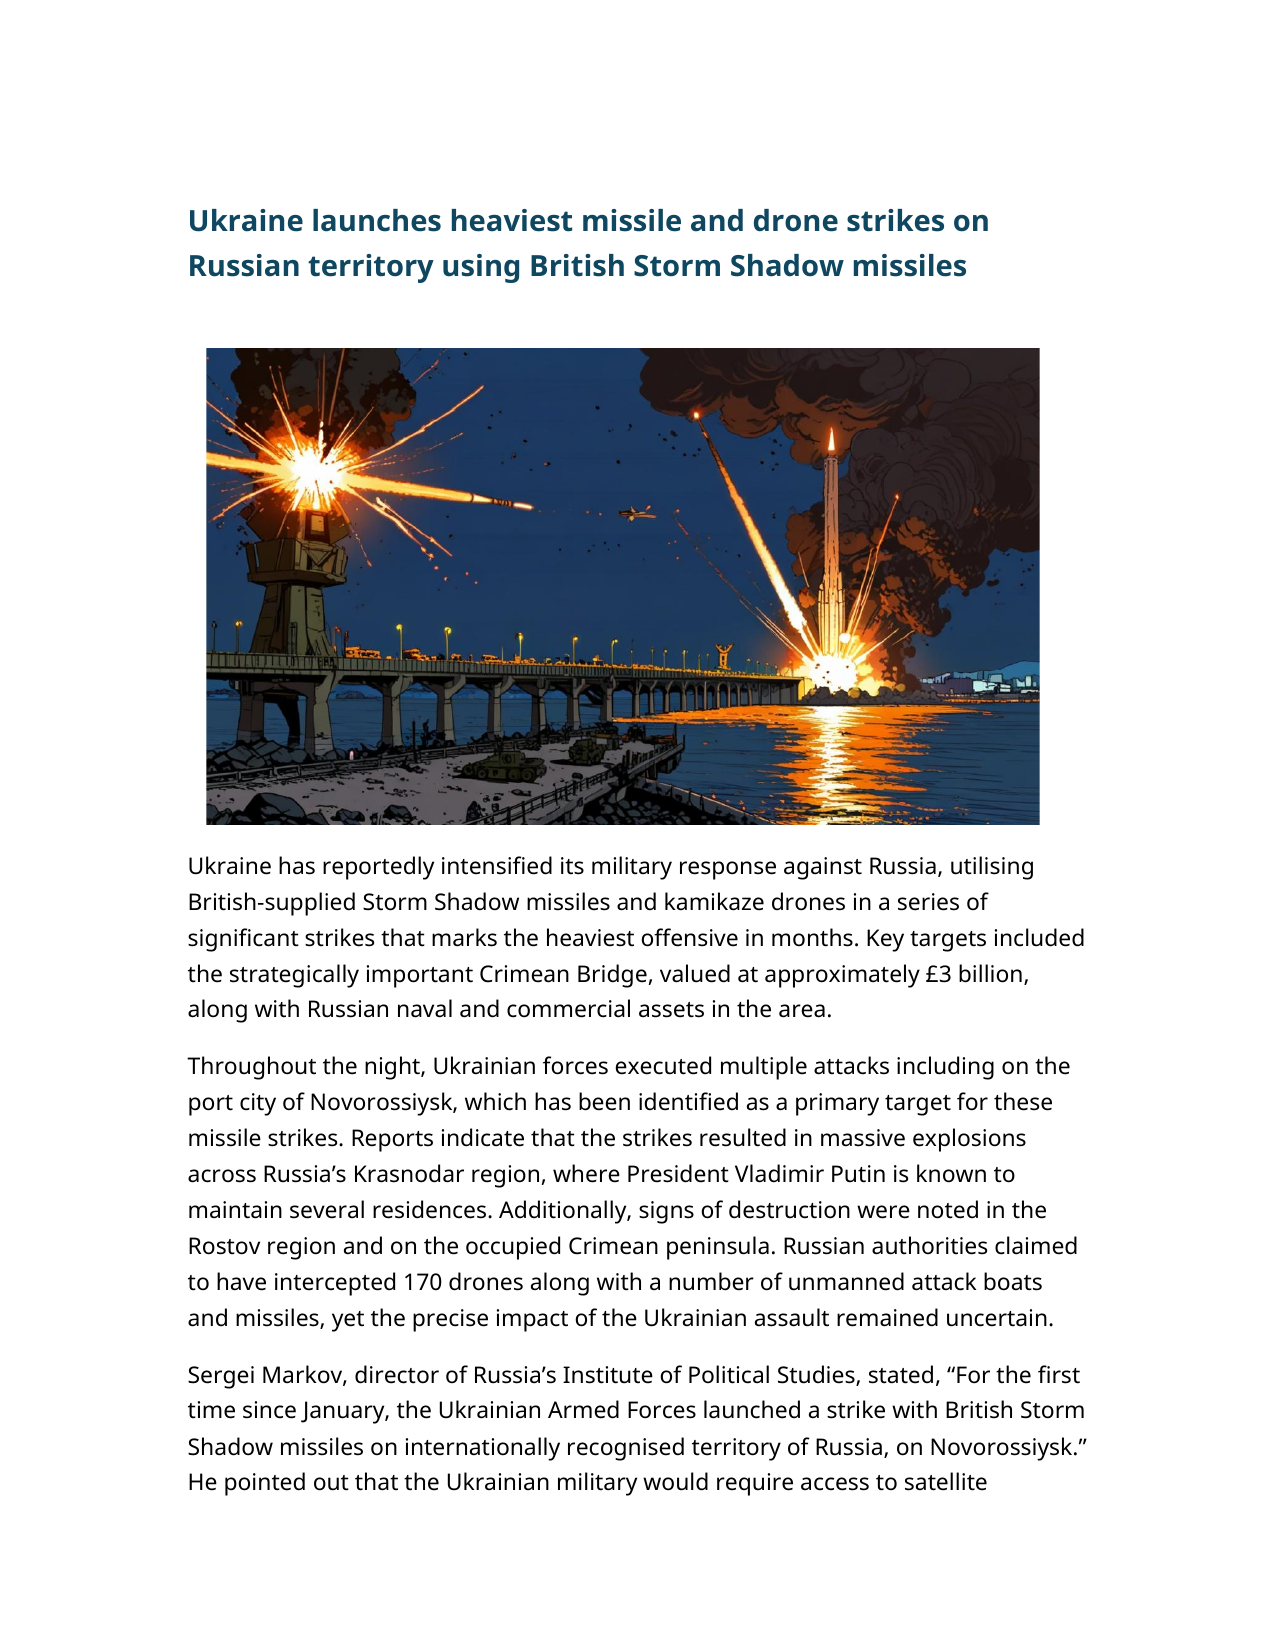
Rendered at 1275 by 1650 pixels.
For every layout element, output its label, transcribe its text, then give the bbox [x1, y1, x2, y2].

text Ukraine has reportedly intensified its military response against Russia, utilising British-supplied Storm Shadow missiles and kamikaze drones in a series of significant strikes that marks the heaviest offensive in months. Key targets included the strategically important Crimean Bridge, valued at approximately £3 billion, along with Russian naval and commercial assets in the area. [187, 850, 1087, 1025]
subtitle Ukraine launches heaviest missile and drone strikes on Russian territory using British Storm Shadow missiles [187, 200, 1087, 285]
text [187, 1358, 1087, 1498]
picture [206, 348, 1040, 825]
text Throughout the night, Ukrainian forces executed multiple attacks including on the port city of Novorossiysk, which has been identified as a primary target for these missile strikes. Reports indicate that the strikes resulted in massive explosions across Russia’s Krasnodar region, where President Vladimir Putin is known to maintain several residences. Additionally, signs of destruction were noted in the Rostov region and on the occupied Crimean peninsula. Russian authorities claimed to have intercepted 170 drones along with a number of unmanned attack boats and missiles, yet the precise impact of the Ukrainian assault remained uncertain. [187, 1050, 1087, 1333]
